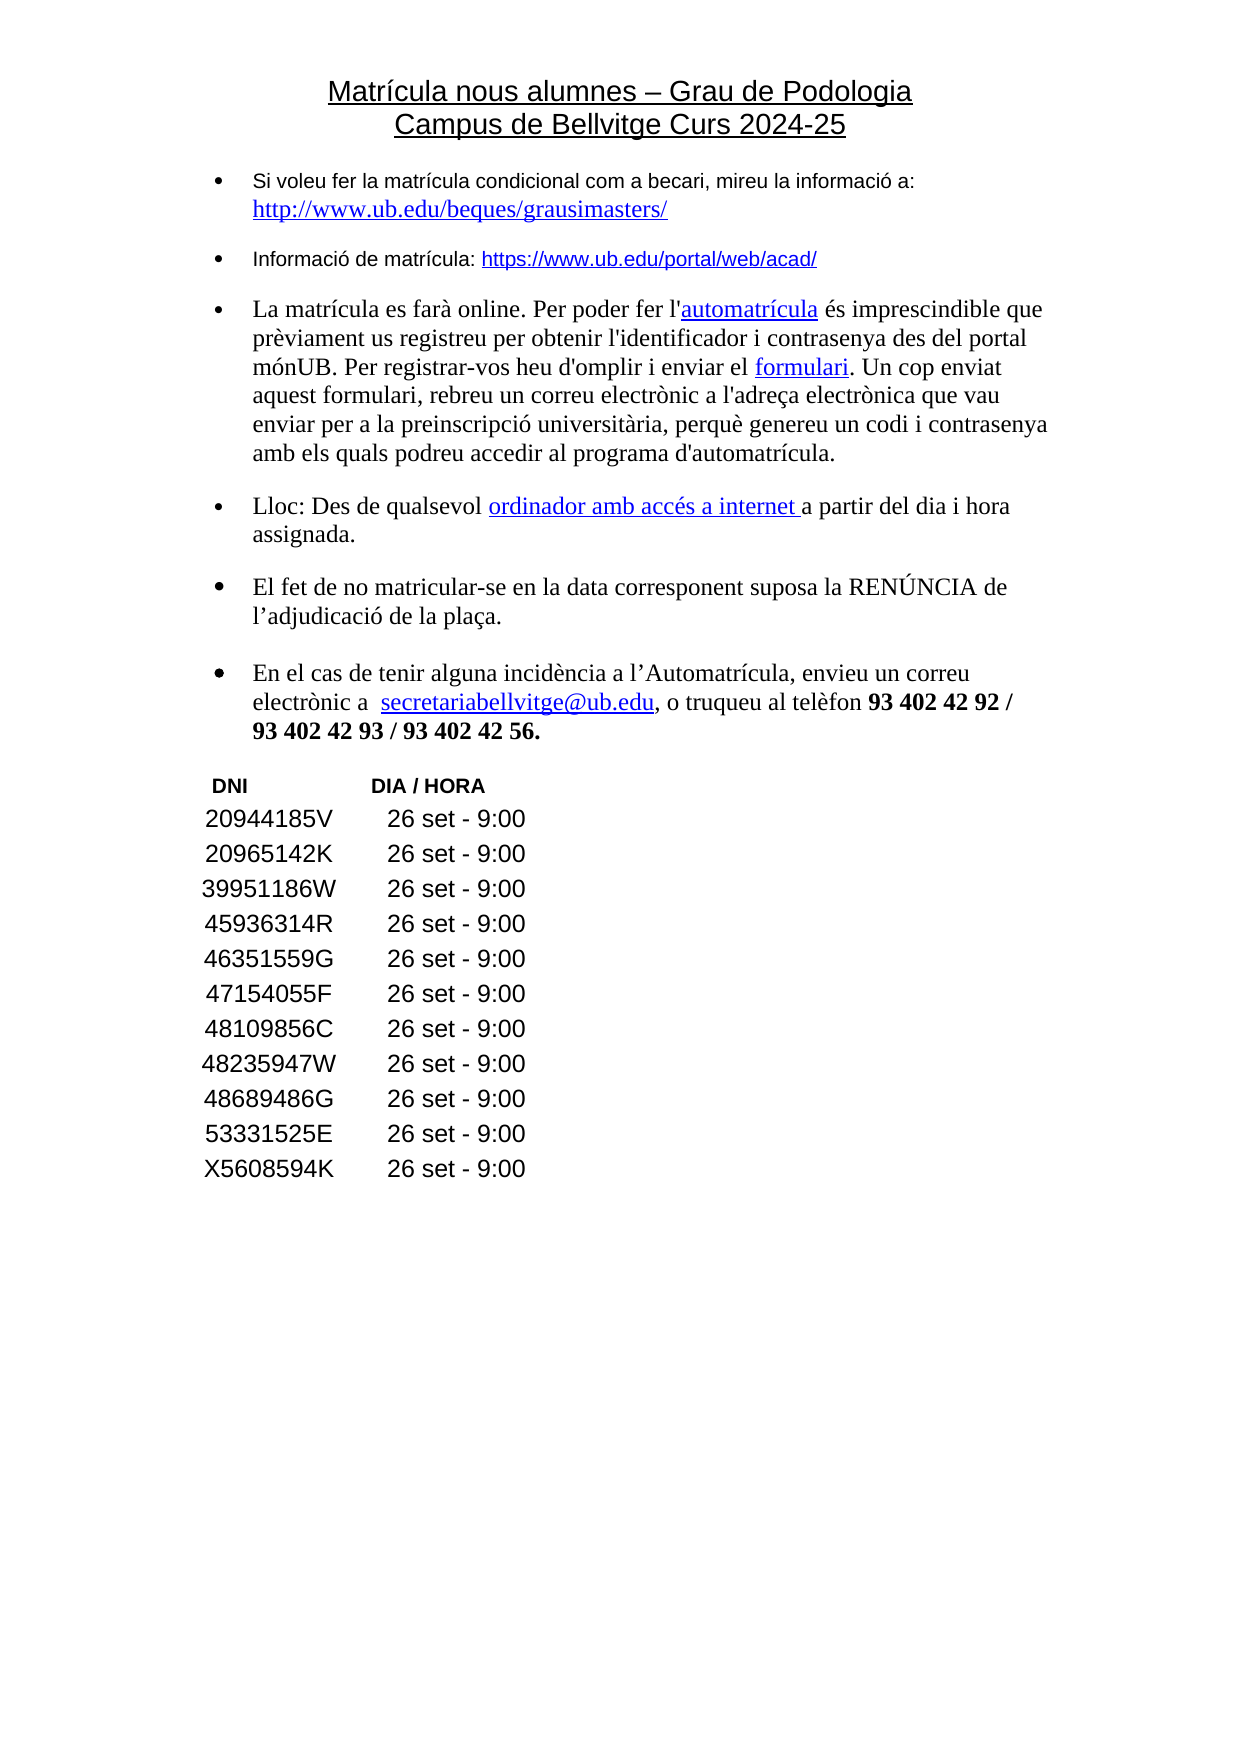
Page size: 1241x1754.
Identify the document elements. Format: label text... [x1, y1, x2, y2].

table_cell 47154055F [177, 973, 361, 1007]
table_cell 46351559G [177, 938, 361, 972]
text Matrícula nous alumnes – Grau de Podologia [177, 74, 1063, 107]
table_cell 26 set - 9:00 [361, 938, 552, 972]
list Informació de matrícula: https://www.ub.edu/portal/web/acad/ [215, 246, 1063, 270]
text DNI DIA / HORA [177, 773, 1063, 797]
table_cell 26 set - 9:00 [361, 973, 552, 1007]
list El fet de no matricular-se en la data corresponent suposa la RENÚNCIA de l’adjudicació de la plaça. [215, 572, 1063, 630]
table_cell 26 set - 9:00 [361, 1078, 552, 1112]
table_cell 45936314R [177, 903, 361, 937]
table_cell 26 set - 9:00 [361, 1113, 552, 1147]
table_cell 26 set - 9:00 [361, 1008, 552, 1042]
table_cell 39951186W [177, 868, 361, 902]
table_header 20944185V [177, 798, 361, 832]
table_cell 20965142K [177, 833, 361, 867]
table_header 26 set - 9:00 [361, 798, 552, 832]
list Lloc: Des de qualsevol ordinador amb accés a internet a partir del dia i hora assignada. [215, 491, 1063, 548]
table_cell 48109856C [177, 1008, 361, 1042]
table_cell 53331525E [177, 1113, 361, 1147]
table_cell X5608594K [177, 1148, 361, 1182]
table_cell 26 set - 9:00 [361, 1043, 552, 1077]
table_cell 48689486G [177, 1078, 361, 1112]
table_cell 26 set - 9:00 [361, 903, 552, 937]
text Campus de Bellvitge Curs 2024-25 [177, 107, 1063, 141]
list Si voleu fer la matrícula condicional com a becari, mireu la informació a: http://www.ub.edu/beques/grausimasters/ [215, 165, 1063, 222]
list La matrícula es farà online. Per poder fer l'automatrícula és imprescindible que prèviament us registreu per obtenir l'identificador i contrasenya des del portal mónUB. Per registrar-vos heu d'omplir i enviar el formulari. Un cop enviat aquest formulari, rebreu un correu electrònic a l'adreça electrònica que vau enviar per a la preinscripció universitària, perquè genereu un codi i contrasenya amb els quals podreu accedir al programa d'automatrícula. [215, 294, 1063, 467]
list En el cas de tenir alguna incidència a l’Automatrícula, envieu un correu electrònic a secretariabellvitge@ub.edu, o truqueu al telèfon 93 402 42 92 / 93 402 42 93 / 93 402 42 56. [215, 658, 1063, 745]
table_cell 26 set - 9:00 [361, 833, 552, 867]
table_cell 48235947W [177, 1043, 361, 1077]
table_cell 26 set - 9:00 [361, 1148, 552, 1182]
table_cell 26 set - 9:00 [361, 868, 552, 902]
